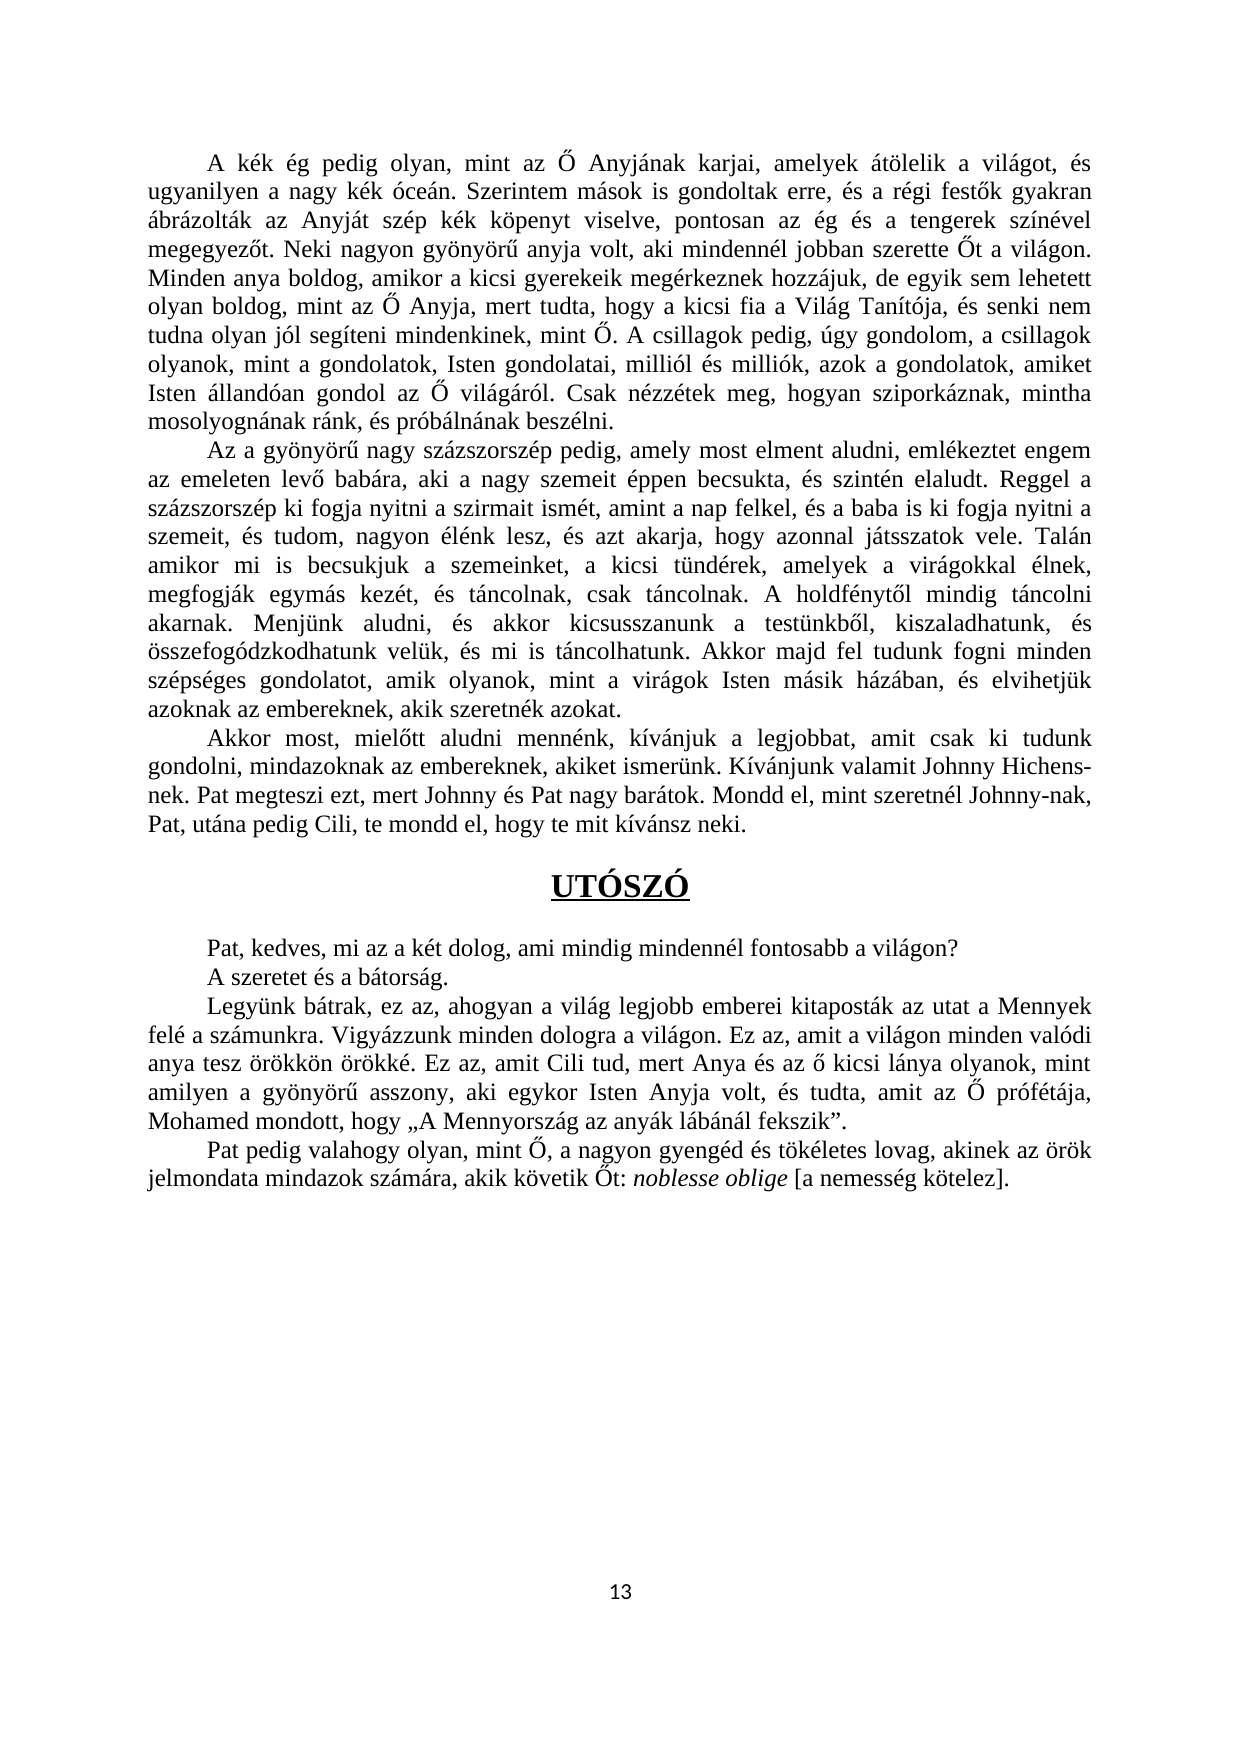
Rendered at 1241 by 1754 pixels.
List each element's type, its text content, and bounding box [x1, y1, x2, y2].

subtitle UTÓSZÓ [148, 866, 1093, 905]
text Legyünk bátrak, ez az, ahogyan a világ legjobb emberei kitaposták az utat a Mennyek felé a számunkra. Vigyázzunk minden dologra a világon. Ez az, amit a világon minden valódi anya tesz örökkön örökké. Ez az, amit Cili tud, mert Anya és az ő kicsi lánya olyanok, mint amilyen a gyönyörű asszony, aki egykor Isten Anyja volt, és tudta, amit az Ő prófétája, Mohamed mondott, hogy „A Mennyország az anyák lábánál fekszik”. [148, 991, 1093, 1135]
text Akkor most, mielőtt aludni mennénk, kívánjuk a legjobbat, amit csak ki tudunk gondolni, mindazoknak az embereknek, akiket ismerünk. Kívánjunk valamit Johnny Hichens-nek. Pat megteszi ezt, mert Johnny és Pat nagy barátok. Mondd el, mint szeretnél Johnny-nak, Pat, utána pedig Cili, te mondd el, hogy te mit kívánsz neki. [148, 723, 1093, 838]
text Az a gyönyörű nagy százszorszép pedig, amely most elment aludni, emlékeztet engem az emeleten levő babára, aki a nagy szemeit éppen becsukta, és szintén elaludt. Reggel a százszorszép ki fogja nyitni a szirmait ismét, amint a nap felkel, és a baba is ki fogja nyitni a szemeit, és tudom, nagyon élénk lesz, és azt akarja, hogy azonnal játsszatok vele. Talán amikor mi is becsukjuk a szemeinket, a kicsi tündérek, amelyek a virágokkal élnek, megfogják egymás kezét, és táncolnak, csak táncolnak. A holdfénytől mindig táncolni akarnak. Menjünk aludni, és akkor kicsusszanunk a testünkből, kiszaladhatunk, és összefogódzkodhatunk velük, és mi is táncolhatunk. Akkor majd fel tudunk fogni minden szépséges gondolatot, amik olyanok, mint a virágok Isten másik házában, és elvihetjük azoknak az embereknek, akik szeretnék azokat. [148, 435, 1093, 723]
text A kék ég pedig olyan, mint az Ő Anyjának karjai, amelyek átölelik a világot, és ugyanilyen a nagy kék óceán. Szerintem mások is gondoltak erre, és a régi festők gyakran ábrázolták az Anyját szép kék köpenyt viselve, pontosan az ég és a tengerek színével megegyezőt. Neki nagyon gyönyörű anyja volt, aki mindennél jobban szerette Őt a világon. Minden anya boldog, amikor a kicsi gyerekeik megérkeznek hozzájuk, de egyik sem lehetett olyan boldog, mint az Ő Anyja, mert tudta, hogy a kicsi fia a Világ Tanítója, és senki nem tudna olyan jól segíteni mindenkinek, mint Ő. A csillagok pedig, úgy gondolom, a csillagok olyanok, mint a gondolatok, Isten gondolatai, milliól és milliók, azok a gondolatok, amiket Isten állandóan gondol az Ő világáról. Csak nézzétek meg, hogyan sziporkáznak, mintha mosolyognának ránk, és próbálnának beszélni. [148, 148, 1093, 435]
text Pat, kedves, mi az a két dolog, ami mindig mindennél fontosabb a világon? [148, 933, 1093, 962]
text Pat pedig valahogy olyan, mint Ő, a nagyon gyengéd és tökéletes lovag, akinek az örök jelmondata mindazok számára, akik követik Őt: noblesse oblige [a nemesség kötelez]. [148, 1135, 1093, 1192]
text A szeretet és a bátorság. [148, 962, 1093, 991]
